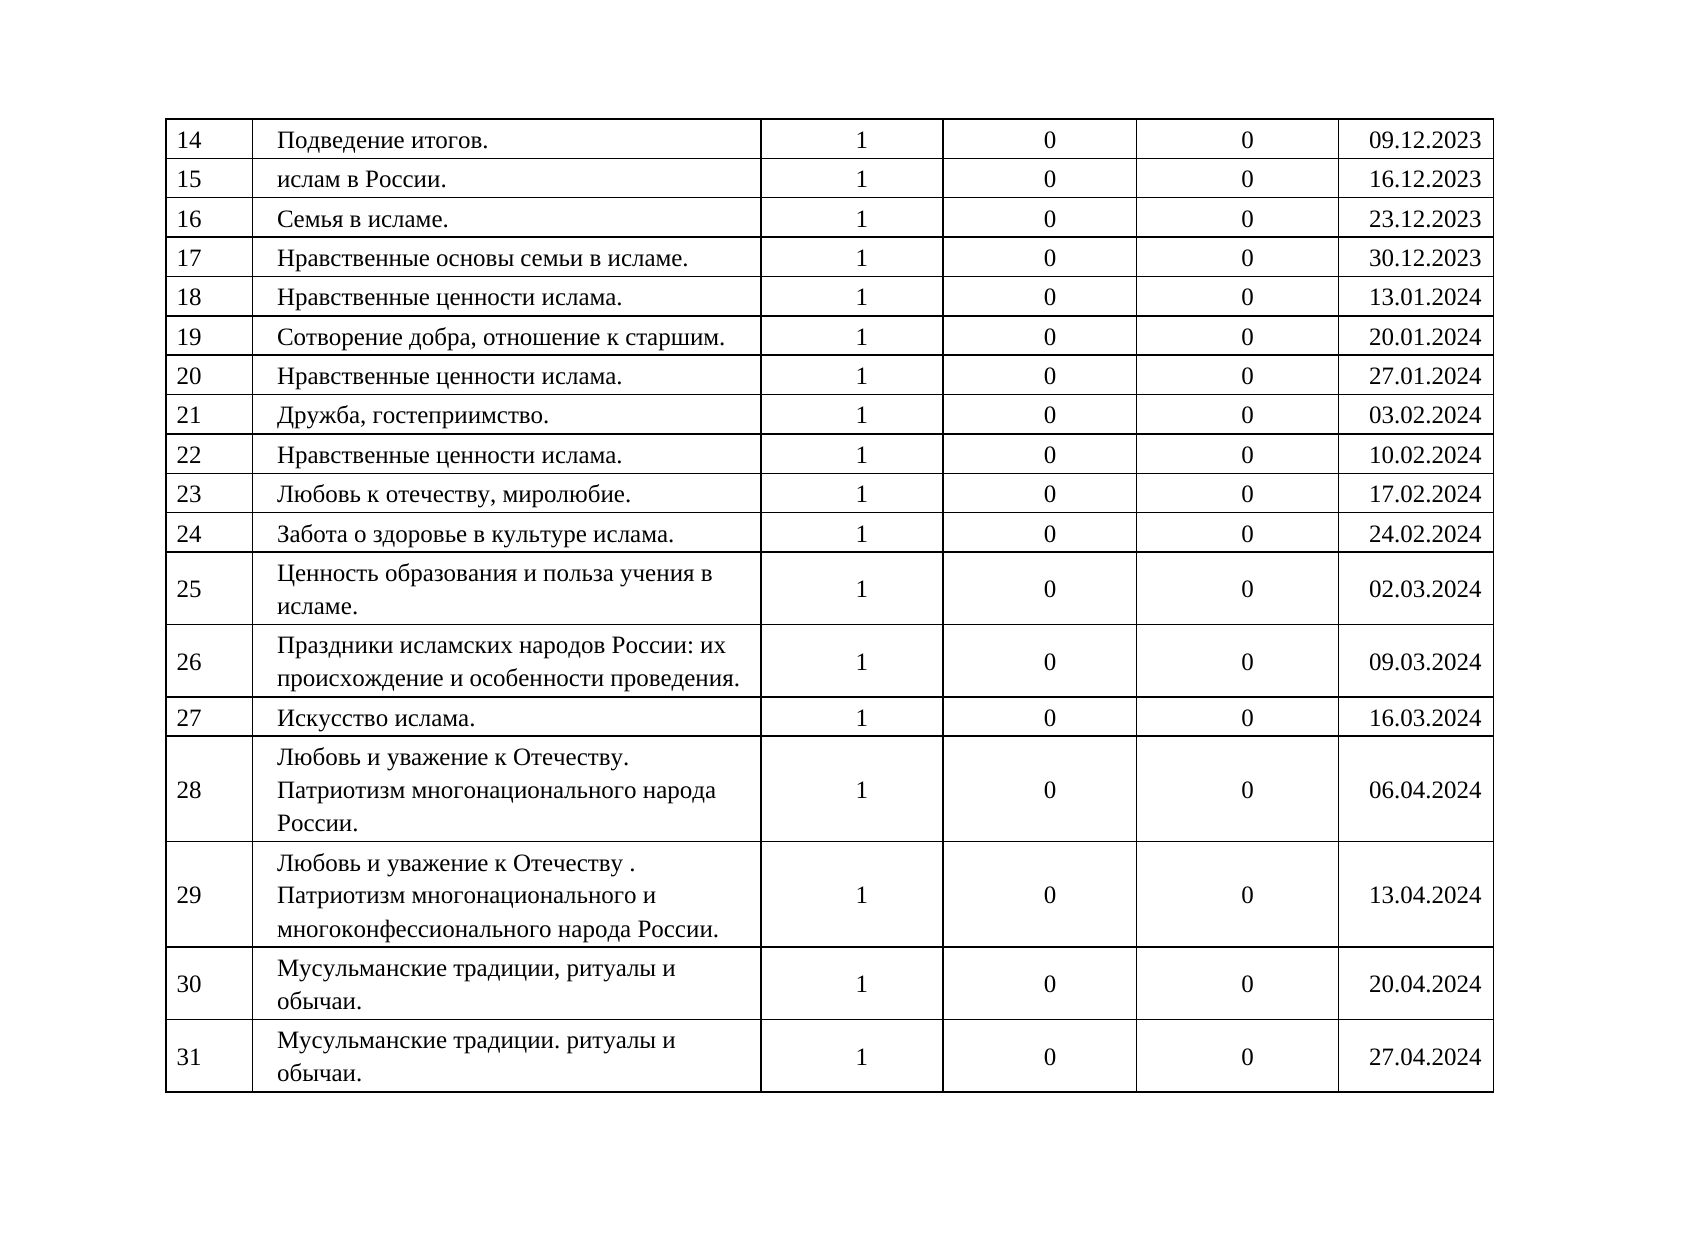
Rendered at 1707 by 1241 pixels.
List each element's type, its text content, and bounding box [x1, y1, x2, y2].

table_cell 1 [762, 737, 942, 841]
table_cell 23.12.2023 [1339, 198, 1493, 236]
table_cell 13.01.2024 [1339, 277, 1493, 315]
table_cell 0 [1137, 277, 1338, 315]
table_cell 09.03.2024 [1339, 625, 1493, 696]
table_cell 26 [167, 625, 252, 696]
table_cell 18 [167, 277, 252, 315]
table_cell 0 [1137, 395, 1338, 433]
table_cell 0 [944, 625, 1136, 696]
table_cell 24 [167, 513, 252, 551]
table_cell 27.01.2024 [1339, 356, 1493, 394]
table_cell 0 [1137, 1020, 1338, 1091]
table_cell 0 [1137, 198, 1338, 236]
table_cell 19 [167, 317, 252, 354]
table_cell 0 [1137, 842, 1338, 946]
table_cell 0 [1137, 698, 1338, 735]
table_cell 0 [1137, 625, 1338, 696]
table_cell Любовь и уважение к Отечеству. Патриотизм многонационального народа России. [253, 737, 760, 841]
table_cell 0 [944, 553, 1136, 624]
table_cell Нравственные ценности ислама. [253, 277, 760, 315]
table_cell Мусульманские традиции, ритуалы и обычаи. [253, 948, 760, 1019]
table_cell 0 [944, 395, 1136, 433]
table_cell 1 [762, 513, 942, 551]
table_cell 17.02.2024 [1339, 474, 1493, 512]
table_cell 24.02.2024 [1339, 513, 1493, 551]
table_cell 1 [762, 842, 942, 946]
table_cell 0 [1137, 317, 1338, 354]
table_cell 0 [944, 842, 1136, 946]
table_cell 1 [762, 553, 942, 624]
table_cell 30.12.2023 [1339, 238, 1493, 276]
table_cell 0 [1137, 948, 1338, 1019]
table_cell 0 [944, 356, 1136, 394]
table_cell 20.04.2024 [1339, 948, 1493, 1019]
table_cell 0 [1137, 474, 1338, 512]
table_cell 1 [762, 198, 942, 236]
table_cell 1 [762, 948, 942, 1019]
table_cell 0 [1137, 553, 1338, 624]
table_cell 02.03.2024 [1339, 553, 1493, 624]
table_cell 25 [167, 553, 252, 624]
table_cell 0 [1137, 737, 1338, 841]
table_cell Праздники исламских народов России: их происхождение и особенности проведения. [253, 625, 760, 696]
table_cell 0 [1137, 120, 1338, 157]
table_cell 0 [1137, 513, 1338, 551]
table_cell Нравственные ценности ислама. [253, 435, 760, 472]
table_cell 0 [944, 120, 1136, 157]
table_cell 09.12.2023 [1339, 120, 1493, 157]
table_cell Подведение итогов. [253, 120, 760, 157]
table_cell 13.04.2024 [1339, 842, 1493, 946]
table_cell 0 [944, 238, 1136, 276]
table_cell 29 [167, 842, 252, 946]
table_cell Любовь к отечеству, миролюбие. [253, 474, 760, 512]
table_cell 27.04.2024 [1339, 1020, 1493, 1091]
table_cell 0 [944, 198, 1136, 236]
table_cell 23 [167, 474, 252, 512]
table_cell Ценность образования и польза учения в исламе. [253, 553, 760, 624]
table_cell 16.03.2024 [1339, 698, 1493, 735]
table_cell Семья в исламе. [253, 198, 760, 236]
table_cell 1 [762, 395, 942, 433]
table_cell 0 [944, 317, 1136, 354]
table_cell 1 [762, 1020, 942, 1091]
table_cell Сотворение добра, отношение к старшим. [253, 317, 760, 354]
table_cell 27 [167, 698, 252, 735]
table_cell 03.02.2024 [1339, 395, 1493, 433]
table_cell 0 [944, 277, 1136, 315]
table_cell 20.01.2024 [1339, 317, 1493, 354]
table_cell 31 [167, 1020, 252, 1091]
table_cell Дружба, гостеприимство. [253, 395, 760, 433]
table_cell 0 [944, 159, 1136, 197]
table_cell 1 [762, 625, 942, 696]
table_cell 28 [167, 737, 252, 841]
table_cell 10.02.2024 [1339, 435, 1493, 472]
table_cell 1 [762, 277, 942, 315]
table_cell 22 [167, 435, 252, 472]
table_cell 0 [944, 1020, 1136, 1091]
table_cell 14 [167, 120, 252, 157]
table_cell Нравственные основы семьи в исламе. [253, 238, 760, 276]
table_cell 06.04.2024 [1339, 737, 1493, 841]
table_cell Нравственные ценности ислама. [253, 356, 760, 394]
table_cell 1 [762, 317, 942, 354]
table_cell 0 [944, 474, 1136, 512]
table_cell 21 [167, 395, 252, 433]
table_cell 0 [1137, 435, 1338, 472]
table_cell 1 [762, 238, 942, 276]
table_cell 20 [167, 356, 252, 394]
table_cell 1 [762, 159, 942, 197]
table_cell 0 [944, 737, 1136, 841]
table_cell Любовь и уважение к Отечеству . Патриотизм многонационального и многоконфессионального народа России. [253, 842, 760, 946]
table_cell 1 [762, 474, 942, 512]
table_cell 0 [944, 513, 1136, 551]
table_cell 16 [167, 198, 252, 236]
table_cell 0 [944, 698, 1136, 735]
table_cell 0 [1137, 356, 1338, 394]
table_cell ислам в России. [253, 159, 760, 197]
table_cell Искусство ислама. [253, 698, 760, 735]
table_cell Забота о здоровье в культуре ислама. [253, 513, 760, 551]
table_cell 0 [944, 435, 1136, 472]
table_cell 15 [167, 159, 252, 197]
table_cell 0 [944, 948, 1136, 1019]
table_cell 1 [762, 698, 942, 735]
table_cell 0 [1137, 159, 1338, 197]
table_cell 30 [167, 948, 252, 1019]
table_cell 0 [1137, 238, 1338, 276]
table_cell 1 [762, 356, 942, 394]
table_cell 16.12.2023 [1339, 159, 1493, 197]
table_cell 17 [167, 238, 252, 276]
table_cell 1 [762, 120, 942, 157]
table_cell Мусульманские традиции. ритуалы и обычаи. [253, 1020, 760, 1091]
table_cell 1 [762, 435, 942, 472]
